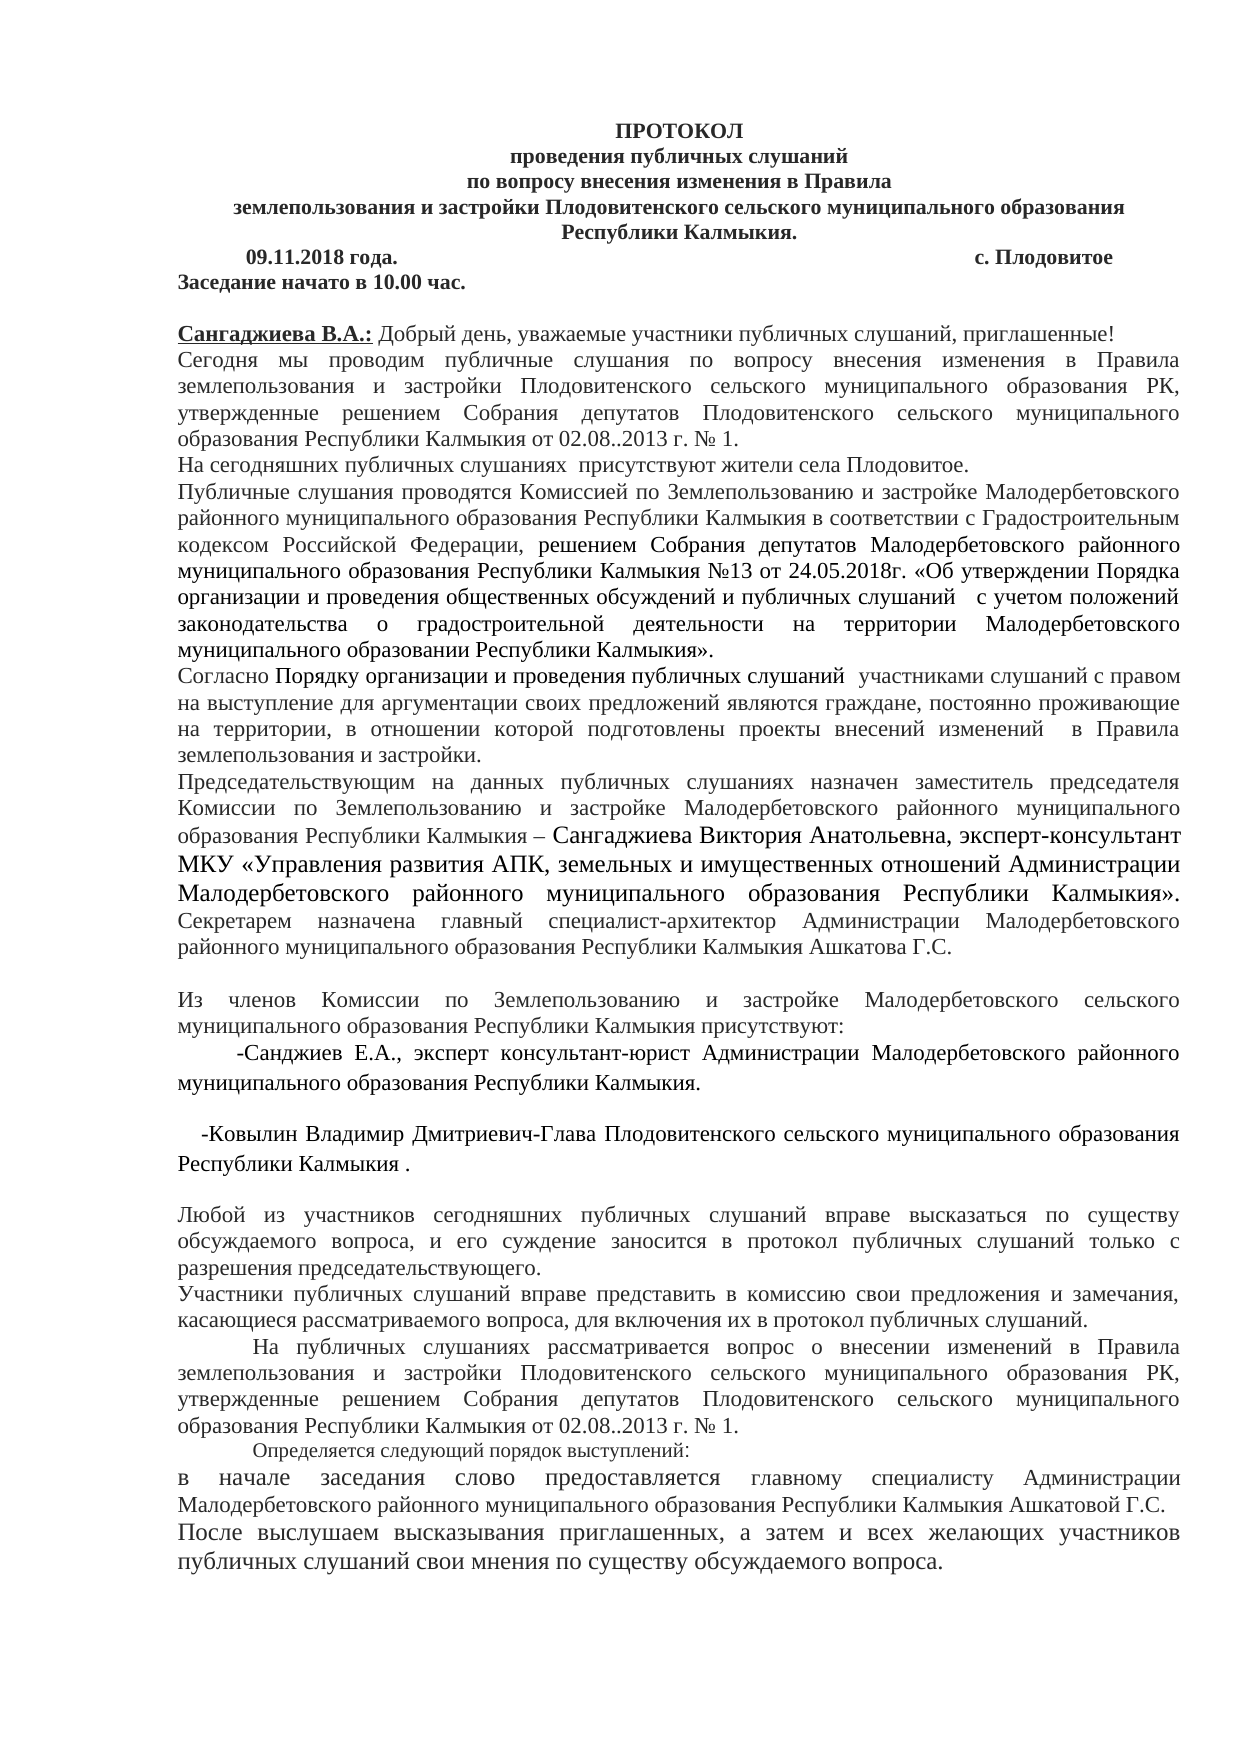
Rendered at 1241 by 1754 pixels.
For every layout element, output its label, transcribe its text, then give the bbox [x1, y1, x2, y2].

text в начале заседания слово предоставляется главному специалисту Администрации Малодербетовского районного муниципального образования Республики Калмыкия Ашкатовой Г.С. [177, 1462, 1181, 1517]
text После выслушаем высказывания приглашенных, а затем и всех желающих участников публичных слушаний свои мнения по существу обсуждаемого вопроса. [177, 1517, 1181, 1575]
text На сегодняшних публичных слушаниях присутствуют жители села Плодовитое. [177, 452, 1181, 478]
text -Санджиев Е.А., эксперт консультант-юрист Администрации Малодербетовского районного муниципального образования Республики Калмыкия. [177, 1038, 1181, 1095]
text Председательствующим на данных публичных слушаниях назначен заместитель председателя Комиссии по Землепользованию и застройке Малодербетовского районного муниципального образования Республики Калмыкия – Сангаджиева Виктория Анатольевна, эксперт-консультант МКУ «Управления развития АПК, земельных и имущественных отношений Администрации Малодербетовского районного муниципального образования Республики Калмыкия». Секретарем назначена главный специалист-архитектор Администрации Малодербетовского районного муниципального образования Республики Калмыкия Ашкатова Г.С. [177, 768, 1181, 959]
text Любой из участников сегодняшних публичных слушаний вправе высказаться по существу обсуждаемого вопроса, и его суждение заносится в протокол публичных слушаний только с разрешения председательствующего. [177, 1201, 1181, 1280]
text Участники публичных слушаний вправе представить в комиссию свои предложения и замечания, касающиеся рассматриваемого вопроса, для включения их в протокол публичных слушаний. [177, 1280, 1181, 1333]
text по вопросу внесения изменения в Правила [177, 168, 1181, 194]
text ПРОТОКОЛ [177, 118, 1181, 143]
text Сегодня мы проводим публичные слушания по вопросу внесения изменения в Правила землепользования и застройки Плодовитенского сельского муниципального образования РК, утвержденные решением Собрания депутатов Плодовитенского сельского муниципального образования Республики Калмыкия от 02.08..2013 г. № 1. [177, 346, 1181, 452]
text 09.11.2018 года. с. Плодовитое [177, 244, 1181, 269]
text проведения публичных слушаний [177, 143, 1181, 168]
text Согласно Порядку организации и проведения публичных слушаний участниками слушаний с правом на выступление для аргументации своих предложений являются граждане, постоянно проживающие на территории, в отношении которой подготовлены проекты внесений изменений в Правила землепользования и застройки. [177, 662, 1181, 768]
text Определяется следующий порядок выступлений: [177, 1438, 1181, 1462]
text На публичных слушаниях рассматривается вопрос о внесении изменений в Правила землепользования и застройки Плодовитенского сельского муниципального образования РК, утвержденные решением Собрания депутатов Плодовитенского сельского муниципального образования Республики Калмыкия от 02.08..2013 г. № 1. [177, 1333, 1181, 1438]
text Сангаджиева В.А.: Добрый день, уважаемые участники публичных слушаний, приглашенные! [177, 320, 1181, 346]
text Публичные слушания проводятся Комиссией по Землепользованию и застройке Малодербетовского районного муниципального образования Республики Калмыкия в соответствии с Градостроительным кодексом Российской Федерации, решением Собрания депутатов Малодербетовского районного муниципального образования Республики Калмыкия №13 от 24.05.2018г. «Об утверждении Порядка организации и проведения общественных обсуждений и публичных слушаний с учетом положений законодательства о градостроительной деятельности на территории Малодербетовского муниципального образовании Республики Калмыкия». [177, 478, 1181, 662]
text Из членов Комиссии по Землепользованию и застройке Малодербетовского сельского муниципального образования Республики Калмыкия присутствуют: [177, 986, 1181, 1038]
text землепользования и застройки Плодовитенского сельского муниципального образования Республики Калмыкия. [177, 194, 1181, 244]
text Заседание начато в 10.00 час. [177, 269, 1181, 294]
text -Ковылин Владимир Дмитриевич-Глава Плодовитенского сельского муниципального образования Республики Калмыкия . [177, 1120, 1181, 1176]
